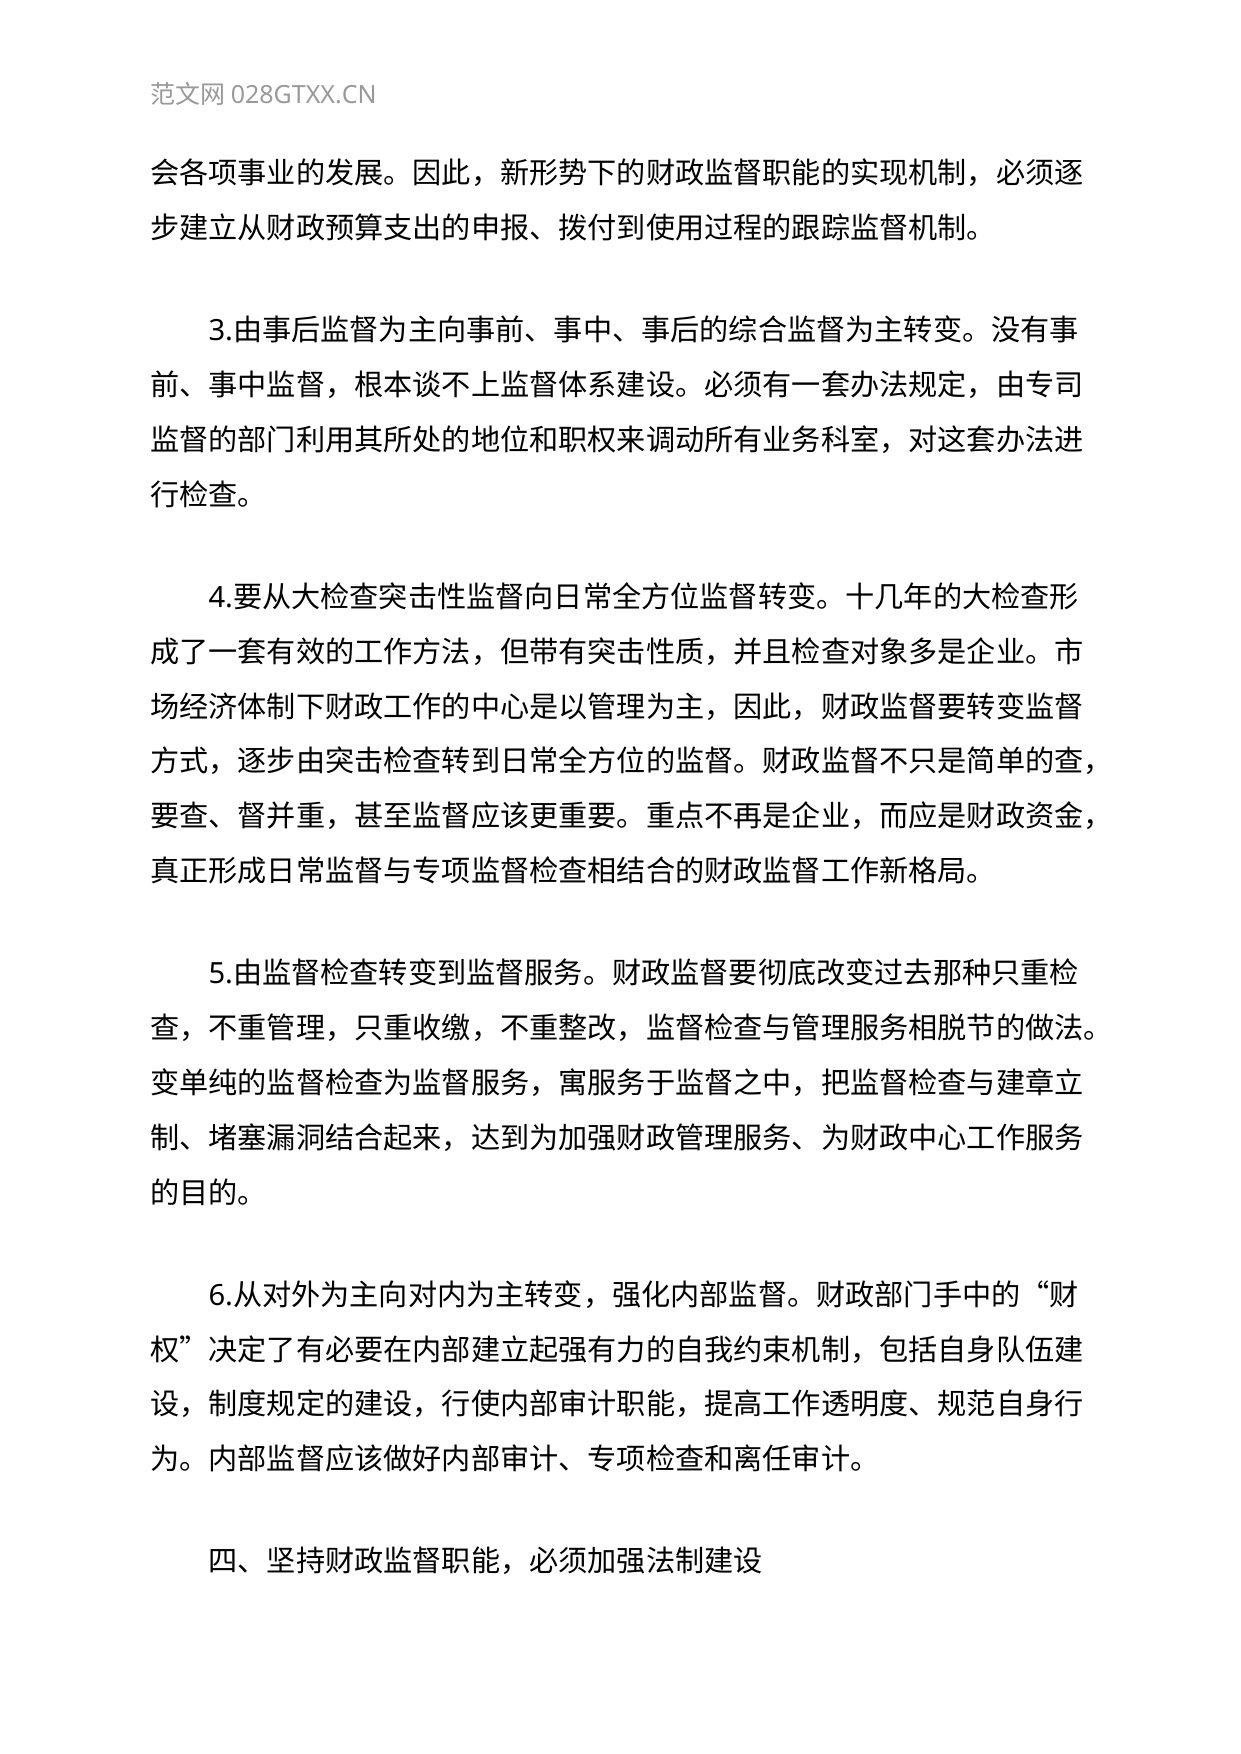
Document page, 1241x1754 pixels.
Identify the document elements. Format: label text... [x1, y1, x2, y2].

text 四、坚持财政监督职能，必须加强法制建设 [150, 1538, 1090, 1580]
text 3.由事后监督为主向事前、事中、事后的综合监督为主转变。没有事前、事中监督，根本谈不上监督体系建设。必须有一套办法规定，由专司监督的部门利用其所处的地位和职权来调动所有业务科室，对这套办法进行检查。 [150, 307, 1090, 514]
text 4.要从大检查突击性监督向日常全方位监督转变。十几年的大检查形成了一套有效的工作方法，但带有突击性质，并且检查对象多是企业。市场经济体制下财政工作的中心是以管理为主，因此，财政监督要转变监督方式，逐步由突击检查转到日常全方位的监督。财政监督不只是简单的查，要查、督并重，甚至监督应该更重要。重点不再是企业，而应是财政资金，真正形成日常监督与专项监督检查相结合的财政监督工作新格局。 [150, 573, 1090, 890]
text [150, 150, 1090, 247]
text 5.由监督检查转变到监督服务。财政监督要彻底改变过去那种只重检查，不重管理，只重收缴，不重整改，监督检查与管理服务相脱节的做法。变单纯的监督检查为监督服务，寓服务于监督之中，把监督检查与建章立制、堵塞漏洞结合起来，达到为加强财政管理服务、为财政中心工作服务的目的。 [150, 949, 1090, 1212]
text 6.从对外为主向对内为主转变，强化内部监督。财政部门手中的“财权”决定了有必要在内部建立起强有力的自我约束机制，包括自身队伍建设，制度规定的建设，行使内部审计职能，提高工作透明度、规范自身行为。内部监督应该做好内部审计、专项检查和离任审计。 [150, 1271, 1090, 1478]
